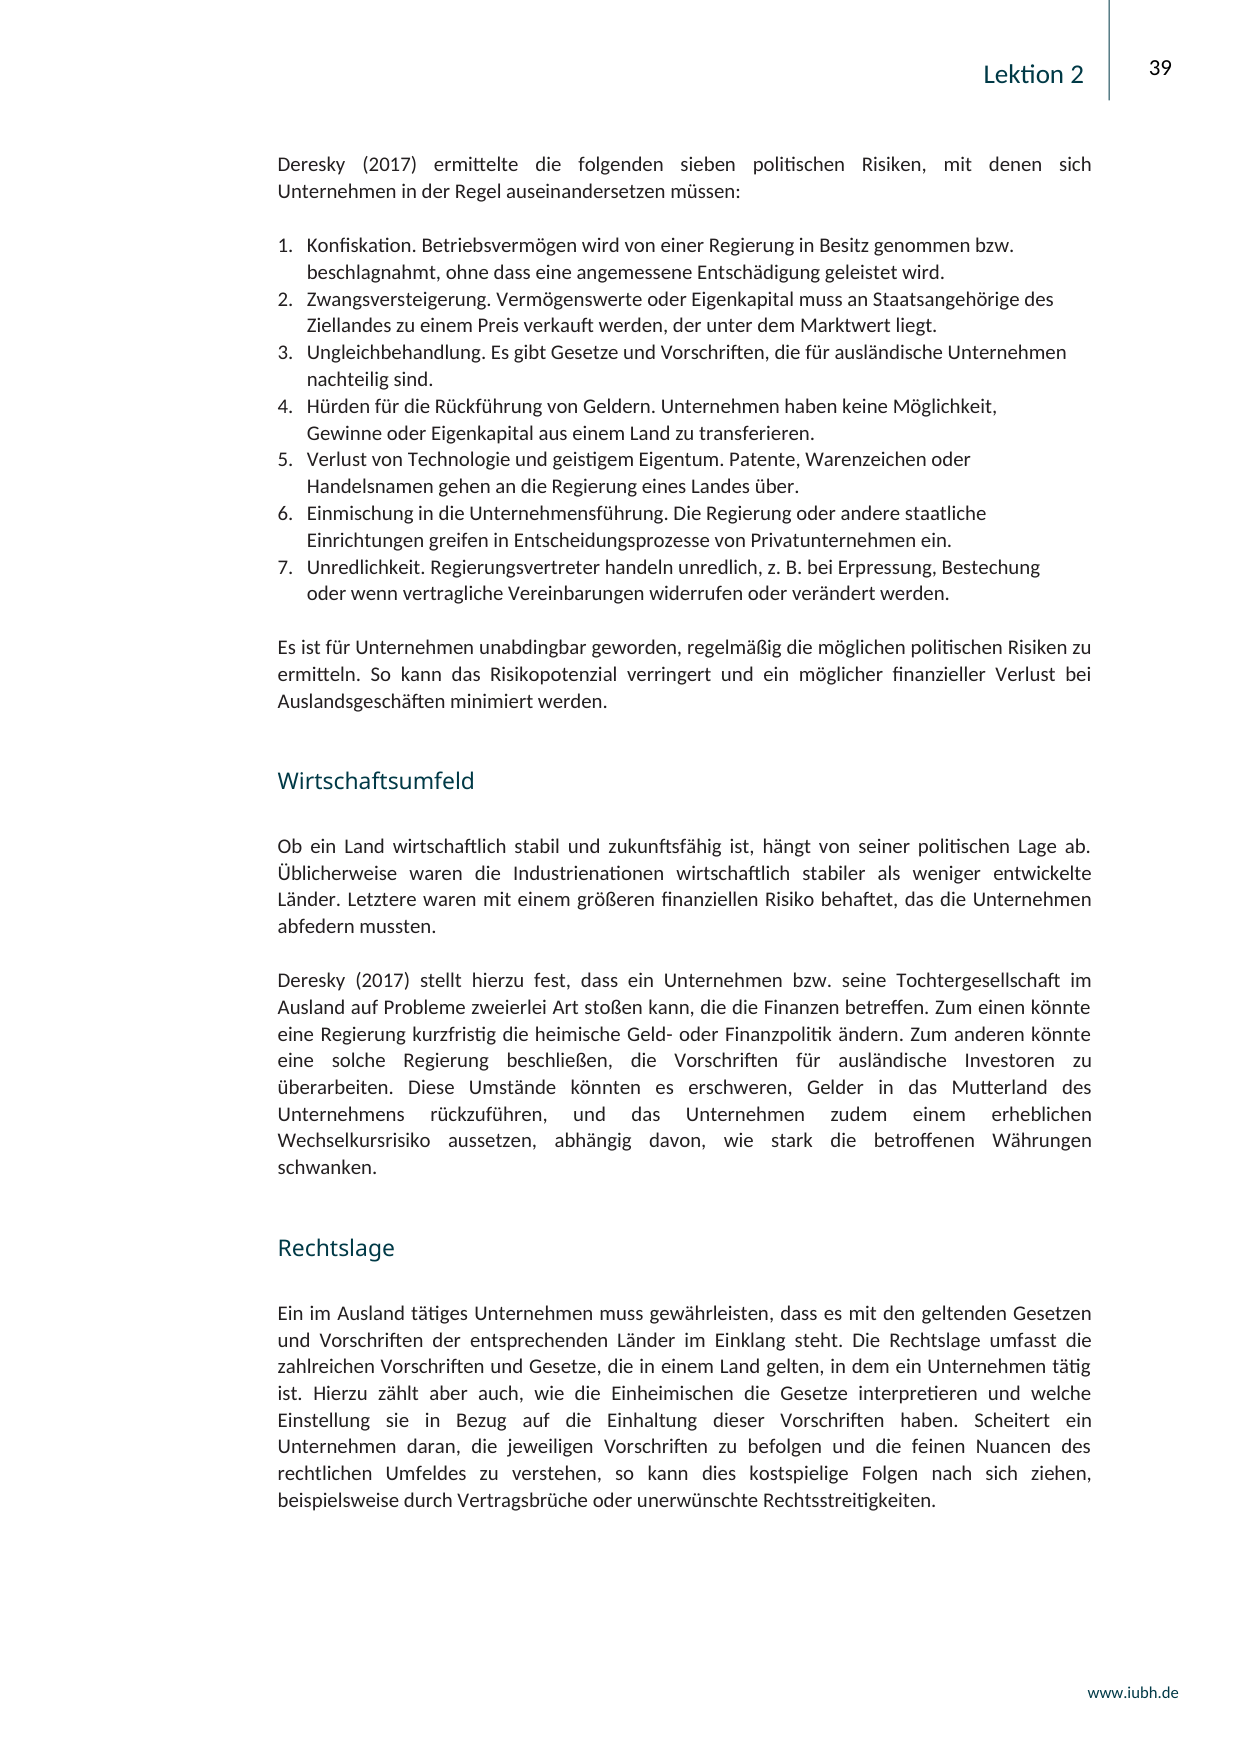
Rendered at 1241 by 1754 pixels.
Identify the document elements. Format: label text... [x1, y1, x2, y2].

list Ungleichbehandlung. Es gibt Gesetze und Vorschriften, die für ausländische Unternehmen nachteilig sind. [277, 339, 1084, 392]
picture [1101, 1690, 1109, 1698]
text Deresky (2017) ermittelte die folgenden sieben politischen Risiken, mit denen sich Unternehmen in der Regel auseinandersetzen müssen: [277, 152, 1093, 204]
subtitle Wirtschaftsumfeld [277, 765, 1219, 796]
text Es ist für Unternehmen unabdingbar geworden, regelmäßig die möglichen politischen Risiken zu ermitteln. So kann das Risikopotenzial verringert und ein möglicher finanzieller Verlust bei Auslandsgeschäften minimiert werden. [277, 634, 1093, 713]
list Hürden für die Rückführung von Geldern. Unternehmen haben keine Möglichkeit, Gewinne oder Eigenkapital aus einem Land zu transferieren. [277, 393, 1057, 445]
text Ob ein Land wirtschaftlich stabil und zukunftsfähig ist, hängt von seiner politischen Lage ab. Üblicherweise waren die Industrienationen wirtschaftlich stabiler als weniger entwickelte Länder. Letztere waren mit einem größeren finanziellen Risiko behaftet, das die Unternehmen abfedern mussten. [277, 833, 1093, 939]
text Deresky (2017) stellt hierzu fest, dass ein Unternehmen bzw. seine Tochtergesellschaft im Ausland auf Probleme zweierlei Art stoßen kann, die die Finanzen betreffen. Zum einen könnte eine Regierung kurzfristig die heimische Geld- oder Finanzpolitik ändern. Zum anderen könnte eine solche Regierung beschließen, die Vorschriften für ausländische Investoren zu überarbeiten. Diese Umstände könnten es erschweren, Gelder in das Mutterland des Unternehmens rückzuführen, und das Unternehmen zudem einem erheblichen Wechselkursrisiko aussetzen, abhängig davon, wie stark die betroffenen Währungen schwanken. [277, 967, 1093, 1179]
list Unredlichkeit. Regierungsvertreter handeln unredlich, z. B. bei Erpressung, Bestechung oder wenn vertragliche Vereinbarungen widerrufen oder verändert werden. [277, 554, 1064, 606]
list Verlust von Technologie und geistigem Eigentum. Patente, Warenzeichen oder Handelsnamen gehen an die Regierung eines Landes über. [277, 447, 1034, 499]
subtitle Rechtslage [277, 1232, 1219, 1263]
picture [1089, 1690, 1097, 1698]
text Ein im Ausland tätiges Unternehmen muss gewährleisten, dass es mit den geltenden Gesetzen und Vorschriften der entsprechenden Länder im Einklang steht. Die Rechtslage umfasst die zahlreichen Vorschriften und Gesetze, die in einem Land gelten, in dem ein Unternehmen tätig ist. Hierzu zählt aber auch, wie die Einheimischen die Gesetze interpretieren und welche Einstellung sie in Bezug auf die Einhaltung dieser Vorschriften haben. Scheitert ein Unternehmen daran, die jeweiligen Vorschriften zu befolgen und die feinen Nuancen des rechtlichen Umfeldes zu verstehen, so kann dies kostspielige Folgen nach sich ziehen, beispielsweise durch Vertragsbrüche oder unerwünschte Rechtsstreitigkeiten. [277, 1300, 1093, 1512]
picture [1115, 1690, 1121, 1698]
list Einmischung in die Unternehmensführung. Die Regierung oder andere staatliche Einrichtungen greifen in Entscheidungsprozesse von Privatunternehmen ein. [277, 500, 1088, 552]
list Zwangsversteigerung. Vermögenswerte oder Eigenkapital muss an Staatsangehörige des Ziellandes zu einem Preis verkauft werden, der unter dem Marktwert liegt. [277, 286, 1070, 338]
list Konfiskation. Betriebsvermögen wird von einer Regierung in Besitz genommen bzw. beschlagnahmt, ohne dass eine angemessene Entschädigung geleistet wird. [277, 232, 1039, 284]
